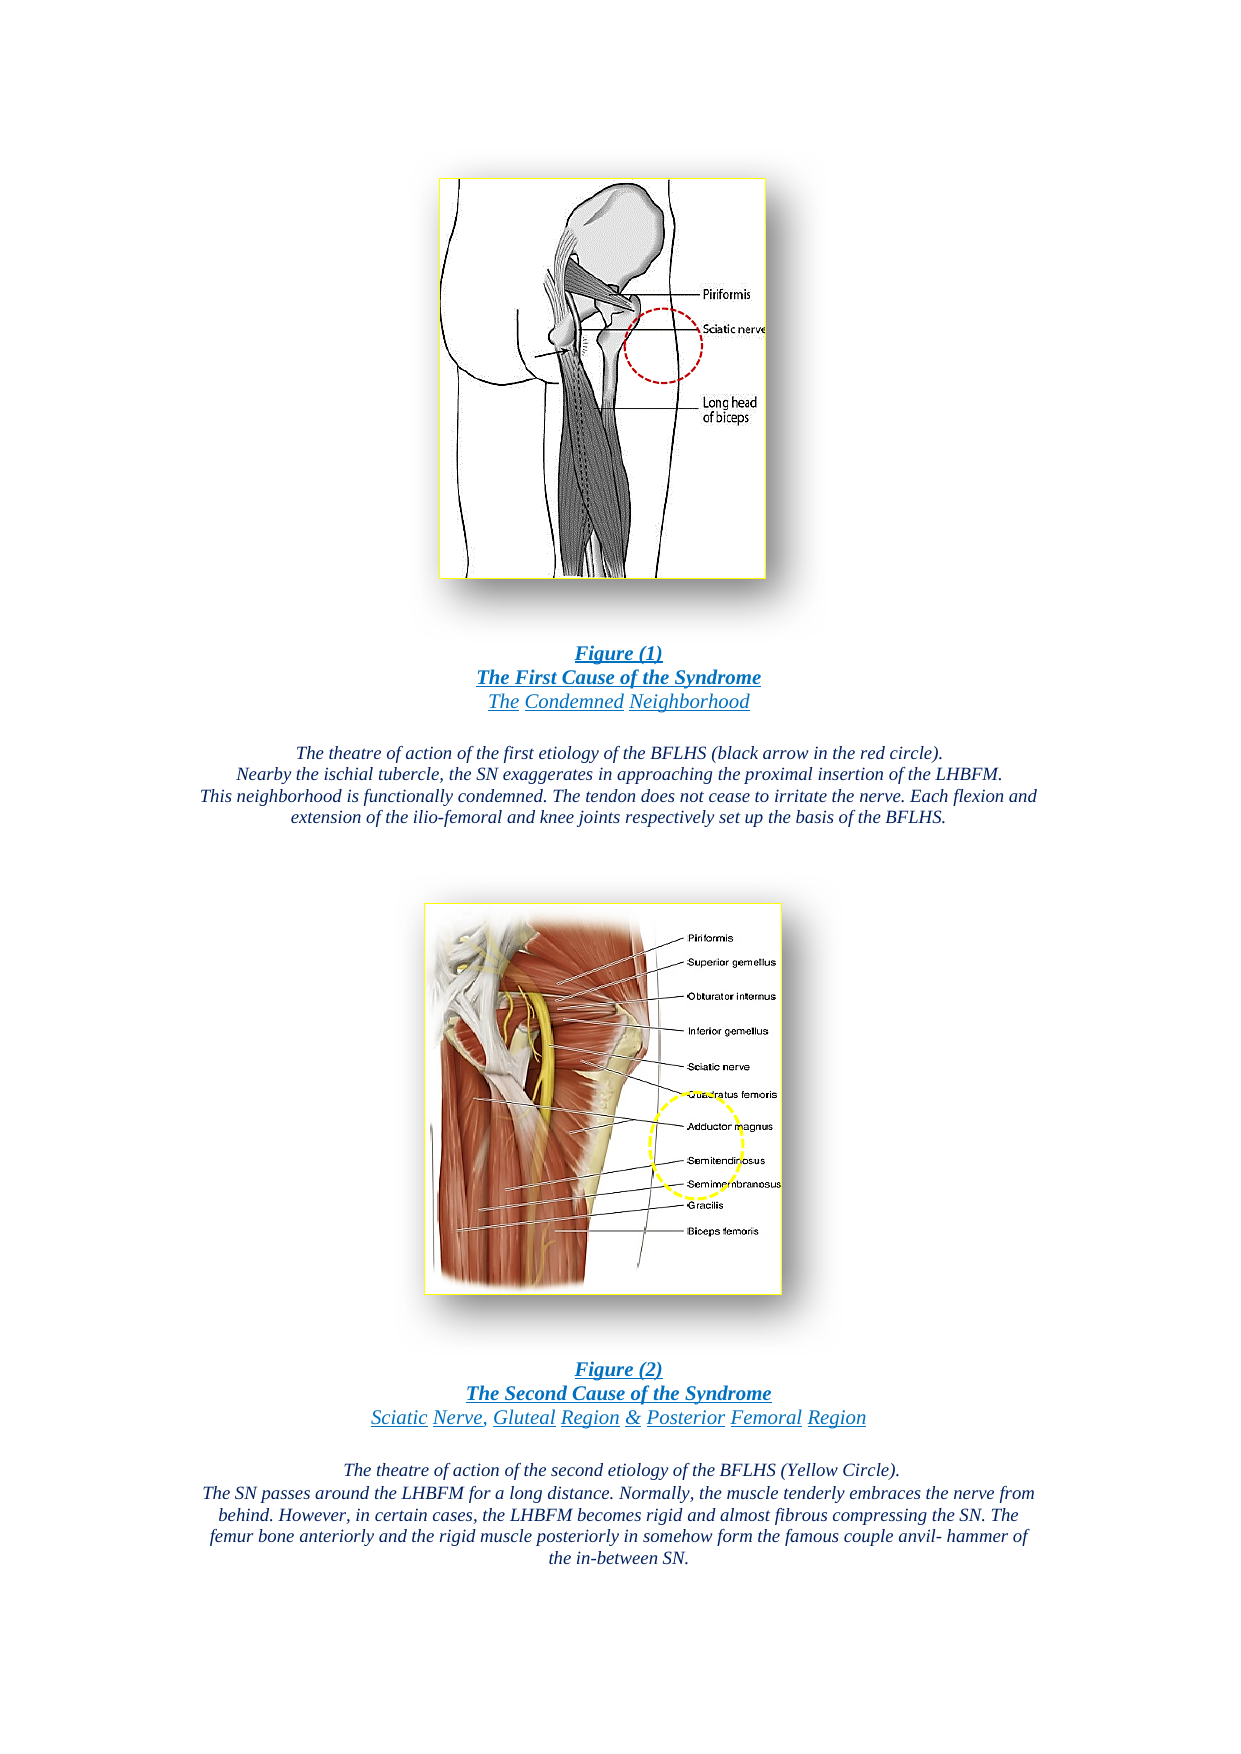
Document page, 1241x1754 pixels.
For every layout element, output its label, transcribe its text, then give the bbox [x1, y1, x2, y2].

table_header [188, 150, 1052, 641]
picture [425, 904, 781, 1294]
table_cell Figure (1) The First Cause of the Syndrome The Condemned Neighborhood The theatre of action of the first etiology of the BFLHS (black arrow in the red circle). Nearby the ischial tubercle, the SN exaggerates in approaching the proximal insertion of the LHBFM. This neighborhood is functionally condemned. The tendon does not cease to irritate the nerve. Each flexion and extension of the ilio-femoral and knee joints respectively set up the basis of the BFLHS. [188, 641, 1052, 828]
table_cell Figure (2) The Second Cause of the Syndrome Sciatic Nerve, Gluteal Region & Posterior Femoral Region The theatre of action of the second etiology of the BFLHS (Yellow Circle). The SN passes around the LHBFM for a long distance. Normally, the muscle tenderly embraces the nerve from behind. However, in certain cases, the LHBFM becomes rigid and almost fibrous compressing the SN. The femur bone anteriorly and the rigid muscle posteriorly in somehow form the famous couple anvil- hammer of the in-between SN. [188, 1357, 1052, 1597]
picture [440, 179, 765, 578]
table_header [188, 876, 1052, 1357]
